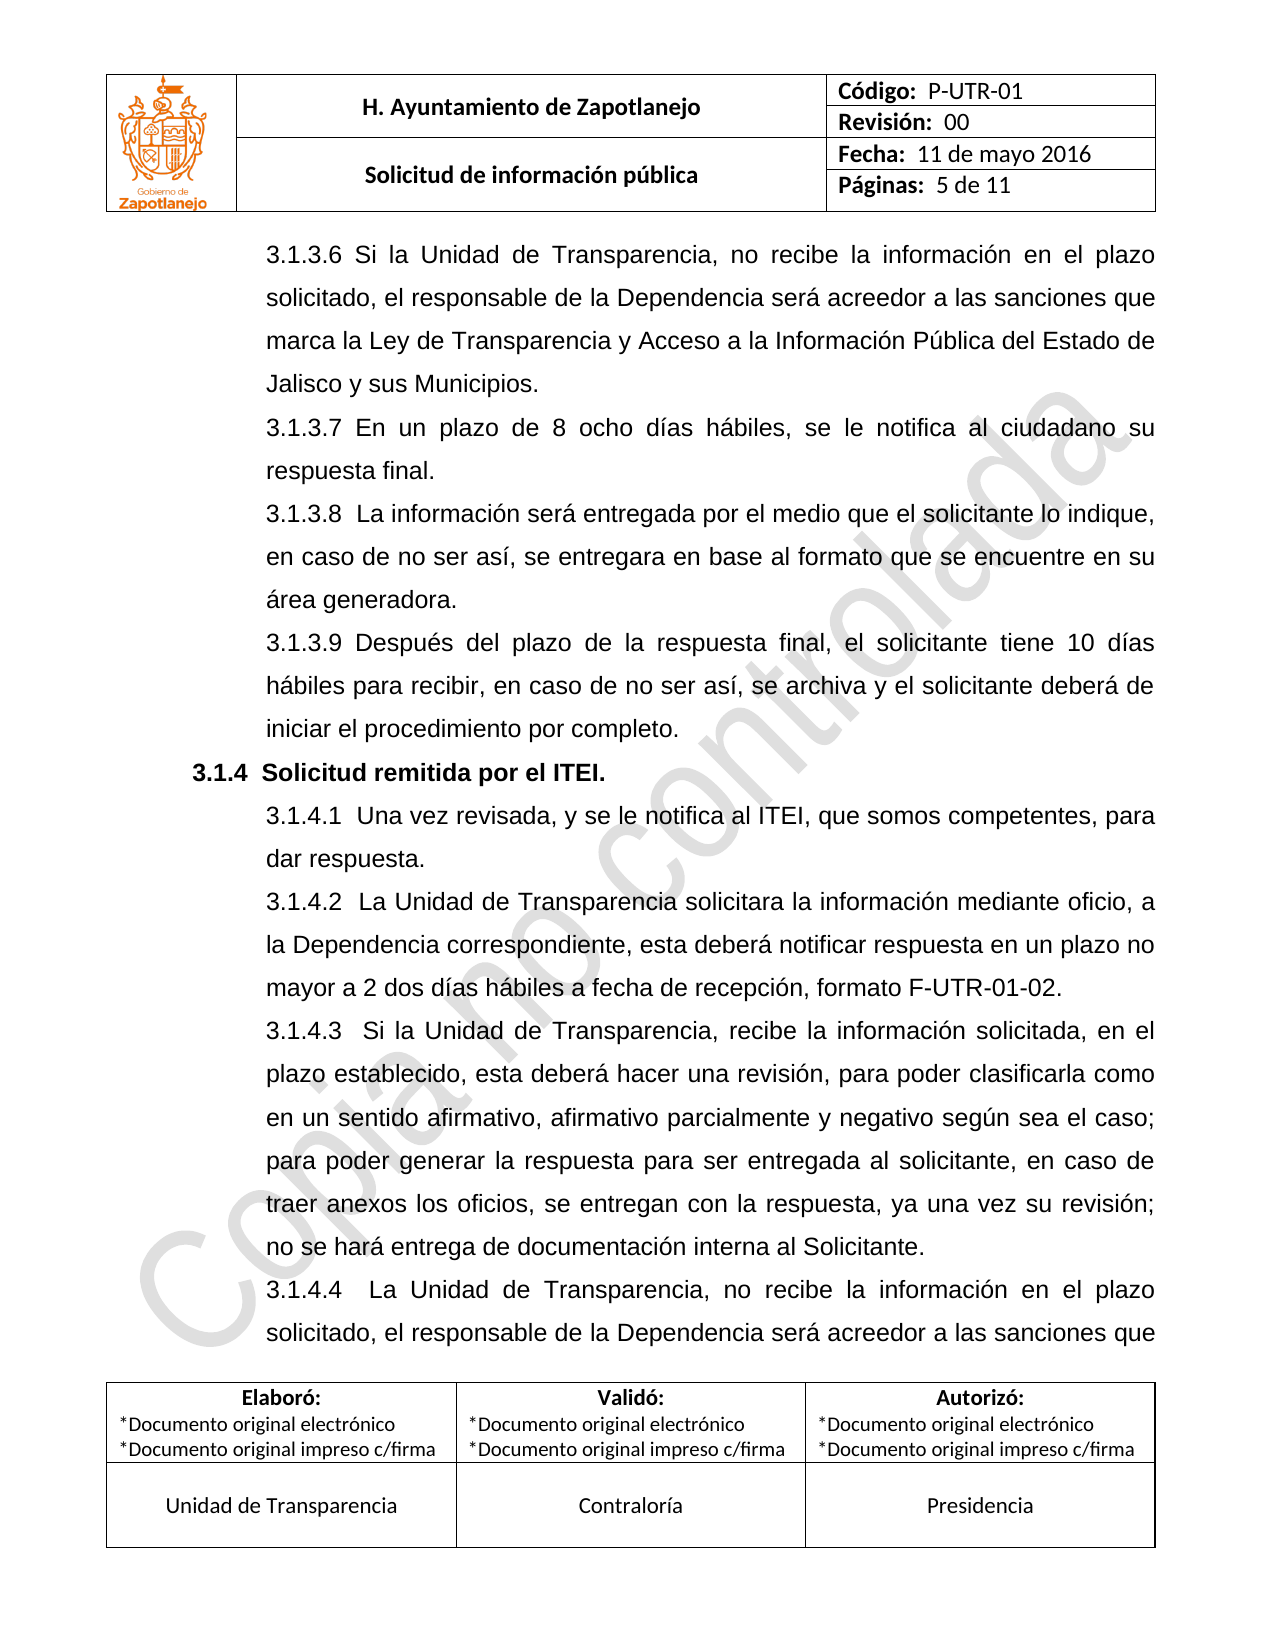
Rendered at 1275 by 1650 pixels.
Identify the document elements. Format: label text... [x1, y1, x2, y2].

text 3.1.4.2 La Unidad de Transparencia solicitara la información mediante oficio, a la Dependencia correspondiente, esta deberá notificar respuesta en un plazo no mayor a 2 dos días hábiles a fecha de recepción, formato F-UTR-01-02. [266, 887, 1157, 1002]
picture [118, 75, 207, 211]
text 3.1.3.6 Si la Unidad de Transparencia, no recibe la información en el plazo solicitado, el responsable de la Dependencia será acreedor a las sanciones que marca la Ley de Transparencia y Acceso a la Información Pública del Estado de Jalisco y sus Municipios. [192, 240, 1157, 398]
text 3.1.4.1 Una vez revisada, y se le notifica al ITEI, que somos competentes, para dar respuesta. [266, 801, 1157, 872]
text 3.1.3.9 Después del plazo de la respuesta final, el solicitante tiene 10 días hábiles para recibir, en caso de no ser así, se archiva y el solicitante deberá de iniciar el procedimiento por completo. [192, 628, 1157, 743]
text 3.1.4.3 Si la Unidad de Transparencia, recibe la información solicitada, en el plazo establecido, esta deberá hacer una revisión, para poder clasificarla como en un sentido afirmativo, afirmativo parcialmente y negativo según sea el caso; para poder generar la respuesta para ser entregada al solicitante, en caso de traer anexos los oficios, se entregan con la respuesta, ya una vez su revisión; no se hará entrega de documentación interna al Solicitante. [266, 1016, 1157, 1261]
text 3.1.3.7 En un plazo de 8 ocho días hábiles, se le notifica al ciudadano su respuesta final. [266, 412, 1157, 484]
text 3.1.4 Solicitud remitida por el ITEI. [192, 757, 1157, 786]
text 3.1.3.8 La información será entregada por el medio que el solicitante lo indique, en caso de no ser así, se entregara en base al formato que se encuentre en su área generadora. [266, 499, 1157, 614]
